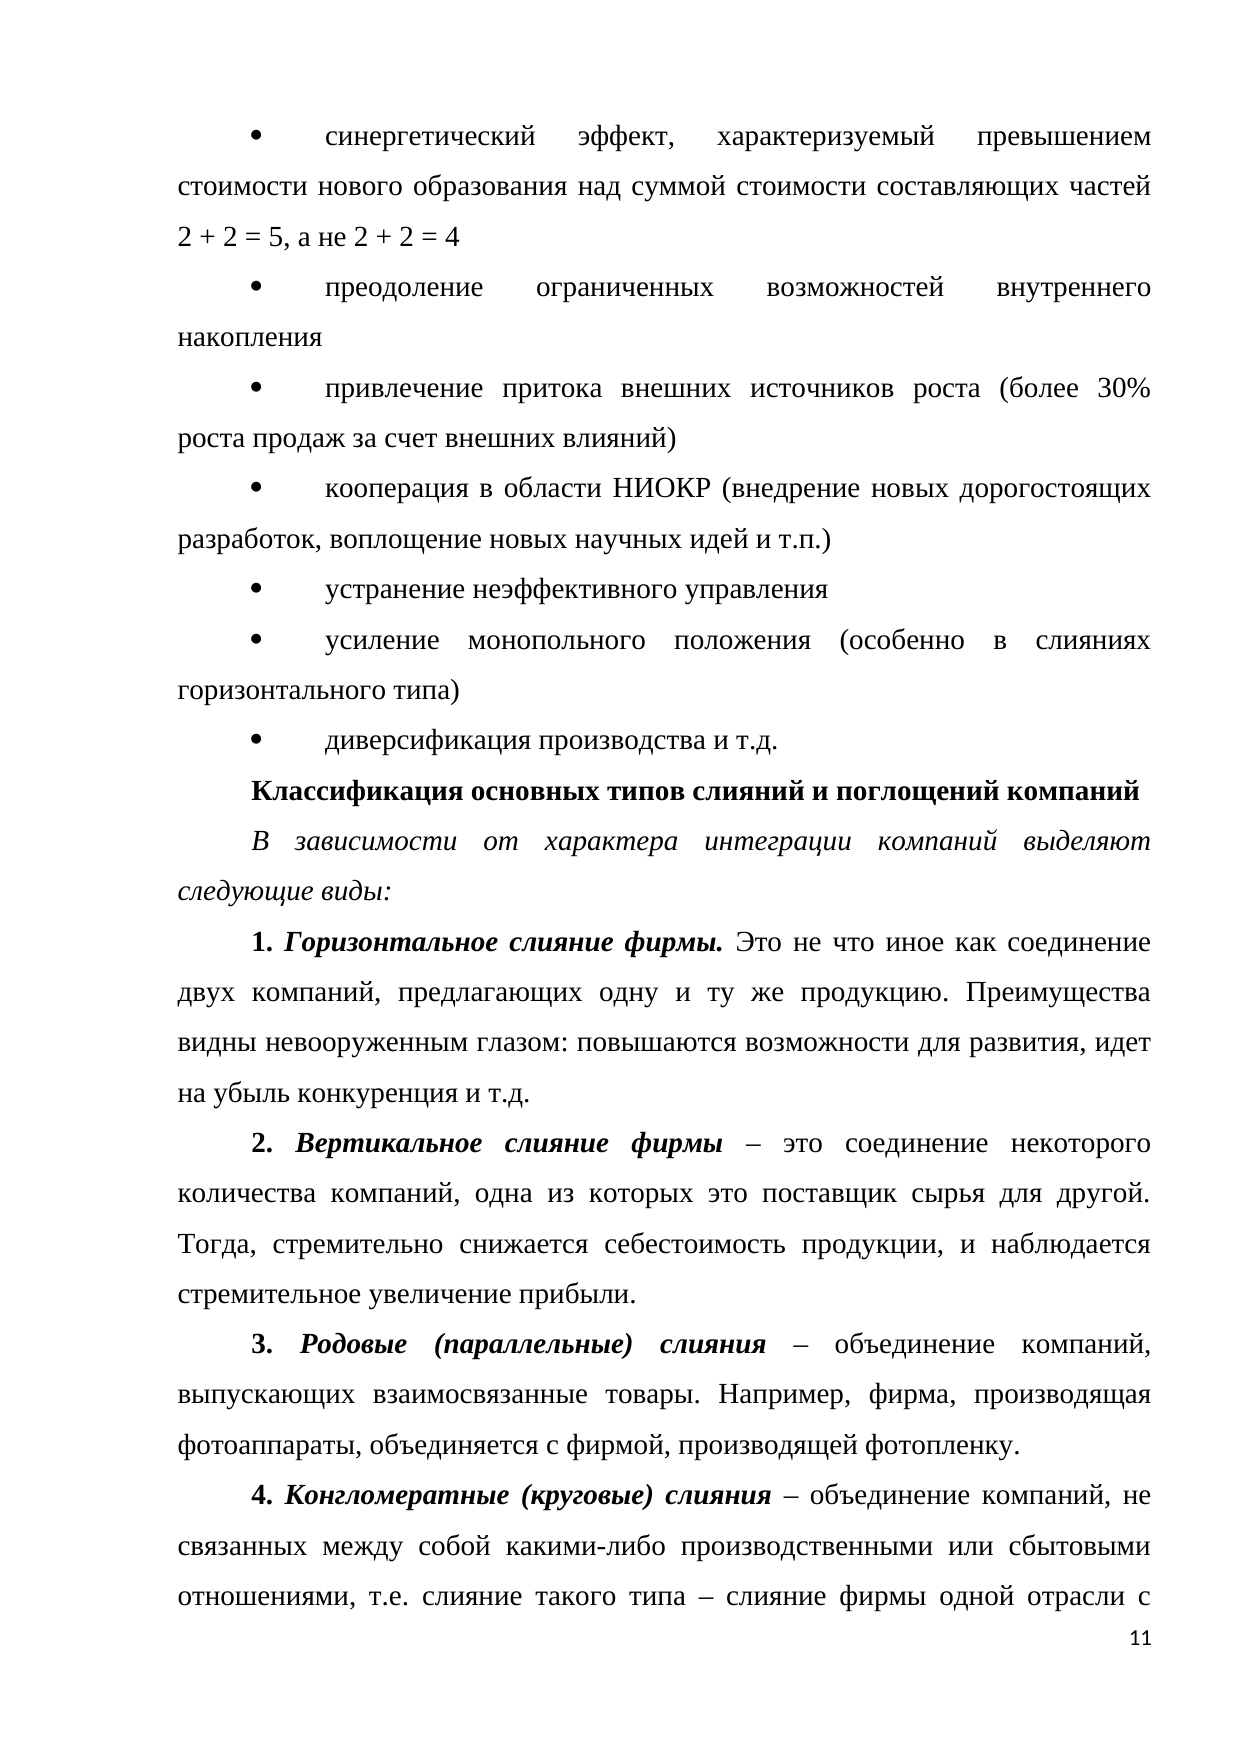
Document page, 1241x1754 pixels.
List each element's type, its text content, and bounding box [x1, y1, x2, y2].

list синергетический эффект, характеризуемый превышением стоимости нового образования над суммой стоимости составляющих частей 2 + 2 = 5, а не 2 + 2 = 4 [177, 118, 1152, 252]
list привлечение притока внешних источников роста (более 30% роста продаж за счет внешних влияний) [177, 370, 1152, 454]
list кооперация в области НИОКР (внедрение новых дорогостоящих разработок, воплощение новых научных идей и т.п.) [177, 471, 1152, 554]
list усиление монопольного положения (особенно в слияниях горизонтального типа) [177, 622, 1152, 706]
text 1. Горизонтальное слияние фирмы. Это не что иное как соединение двух компаний, предлагающих одну и ту же продукцию. Преимущества видны невооруженным глазом: повышаются возможности для развития, идет на убыль конкуренция и т.д. [177, 924, 1152, 1108]
list устранение неэффективного управления [177, 571, 1152, 605]
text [177, 1477, 1152, 1611]
subtitle Классификация основных типов слияний и поглощений компаний [177, 773, 1152, 806]
text В зависимости от характера интеграции компаний выделяют следующие виды: [177, 823, 1152, 907]
list диверсификация производства и т.д. [177, 722, 1152, 756]
text 3. Родовые (параллельные) слияния – объединение компаний, выпускающих взаимосвязанные товары. Например, фирма, производящая фотоаппараты, объединяется с фирмой, производящей фотопленку. [177, 1326, 1152, 1461]
text 2. Вертикальное слияние фирмы – это соединение некоторого количества компаний, одна из которых это поставщик сырья для другой. Тогда, стремительно снижается себестоимость продукции, и наблюдается стремительное увеличение прибыли. [177, 1125, 1152, 1309]
list преодоление ограниченных возможностей внутреннего накопления [177, 269, 1152, 353]
